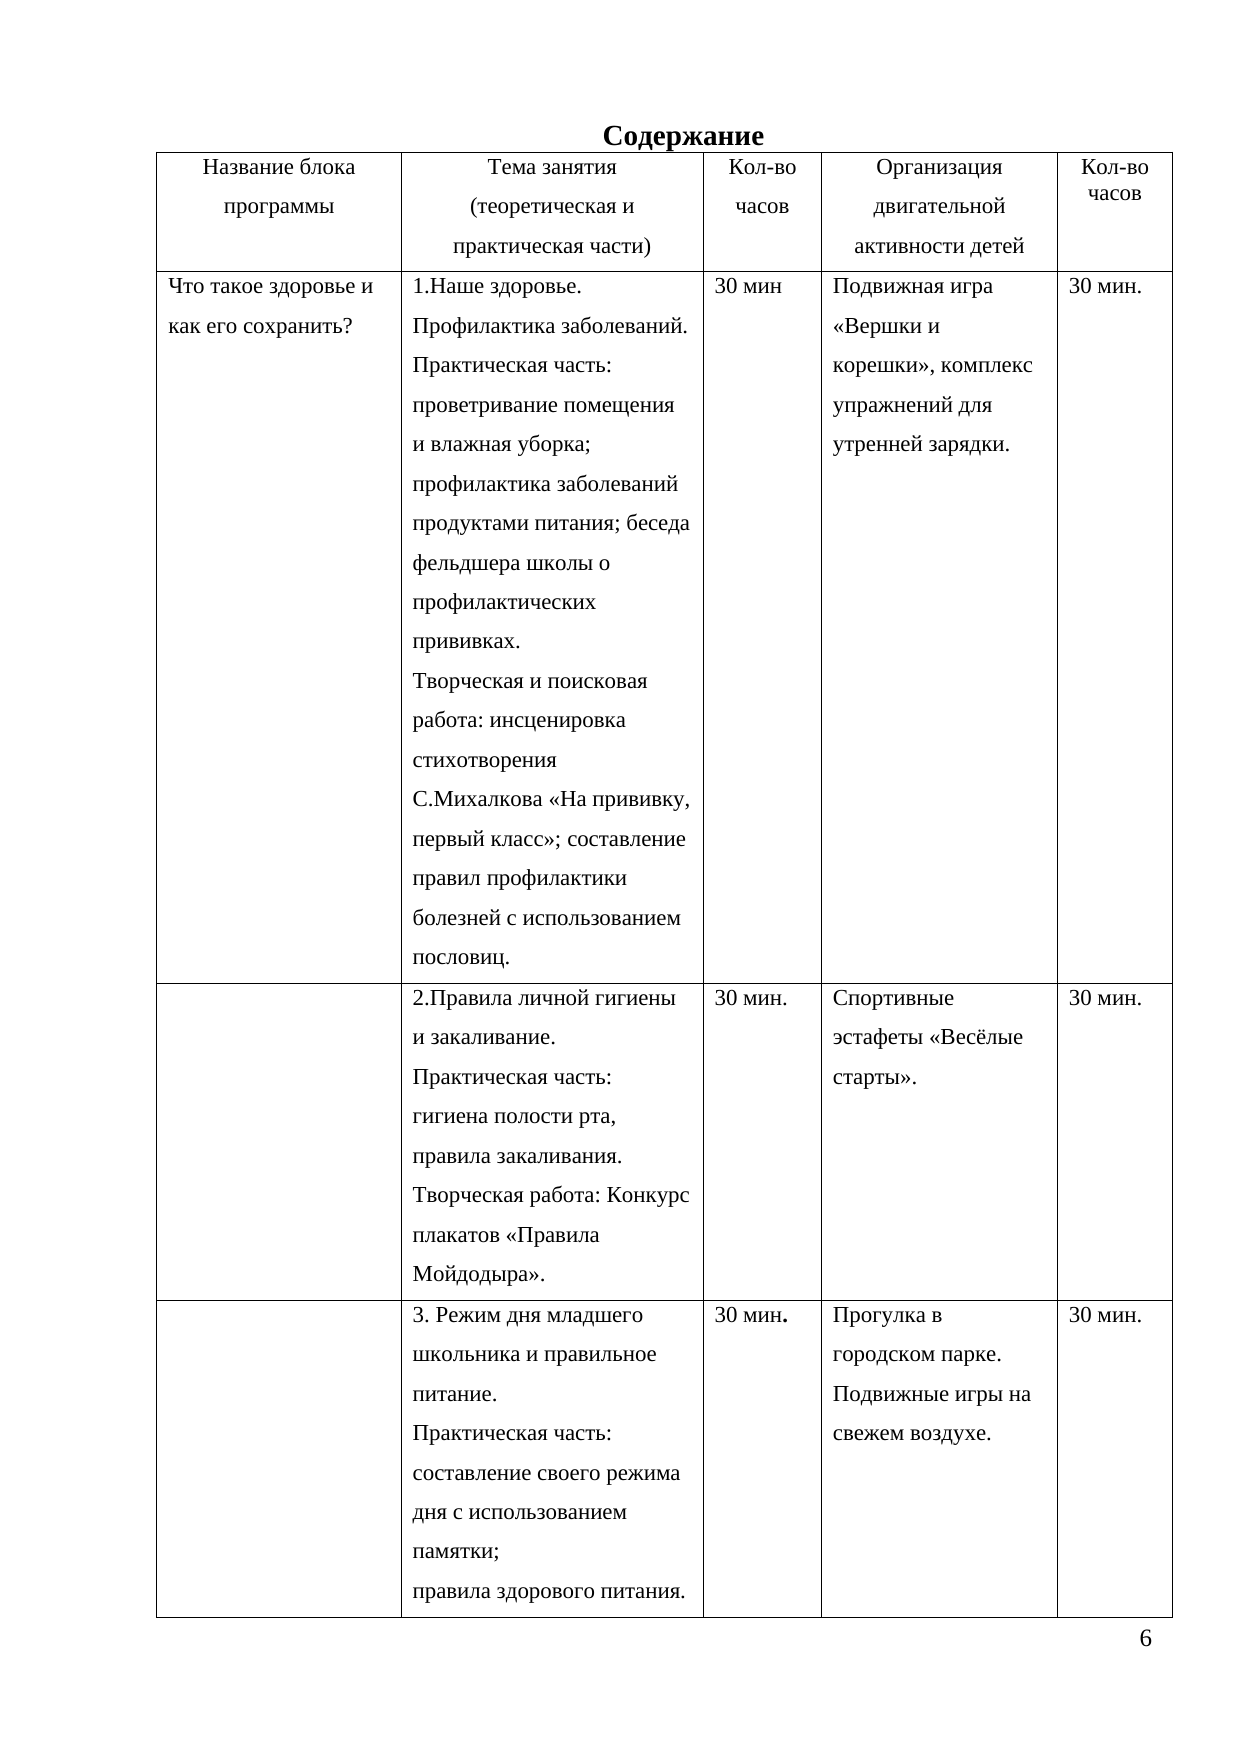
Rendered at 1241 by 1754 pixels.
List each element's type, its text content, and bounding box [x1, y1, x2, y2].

table_header Название блока программы [157, 153, 401, 271]
table_header Организация двигательной активности детей [822, 153, 1057, 271]
table_cell 2.Правила личной гигиены и закаливание. Практическая часть: гигиена полости рта, правила закаливания. Творческая работа: Конкурс плакатов «Правила Мойдодыра». [402, 984, 703, 1300]
table_cell 30 мин. [704, 1301, 821, 1617]
table_cell 1.Наше здоровье. Профилактика заболеваний. Практическая часть: проветривание помещения и влажная уборка; профилактика заболеваний продуктами питания; беседа фельдшера школы о профилактических прививках. Творческая и поисковая работа: инсценировка стихотворения С.Михалкова «На прививку, первый класс»; составление правил профилактики болезней с использованием пословиц. [402, 272, 703, 983]
table_cell 30 мин. [704, 984, 821, 1300]
table_cell 30 мин. [1058, 1301, 1172, 1617]
table_header Кол-во часов [1058, 153, 1172, 271]
table_cell 30 мин [704, 272, 821, 983]
table_cell Спортивные эстафеты «Весёлые старты». [822, 984, 1057, 1300]
table_cell Подвижная игра «Вершки и корешки», комплекс упражнений для утренней зарядки. [822, 272, 1057, 983]
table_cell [402, 1301, 703, 1617]
text Содержание [215, 118, 1152, 152]
table_cell 30 мин. [1058, 272, 1172, 983]
table_cell [157, 984, 401, 1300]
table_cell Что такое здоровье и как его сохранить? [157, 272, 401, 983]
table_header Тема занятия (теоретическая и практическая части) [402, 153, 703, 271]
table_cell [822, 1301, 1057, 1617]
table_header Кол-во часов [704, 153, 821, 271]
table_cell 30 мин. [1058, 984, 1172, 1300]
table_cell [157, 1301, 401, 1617]
